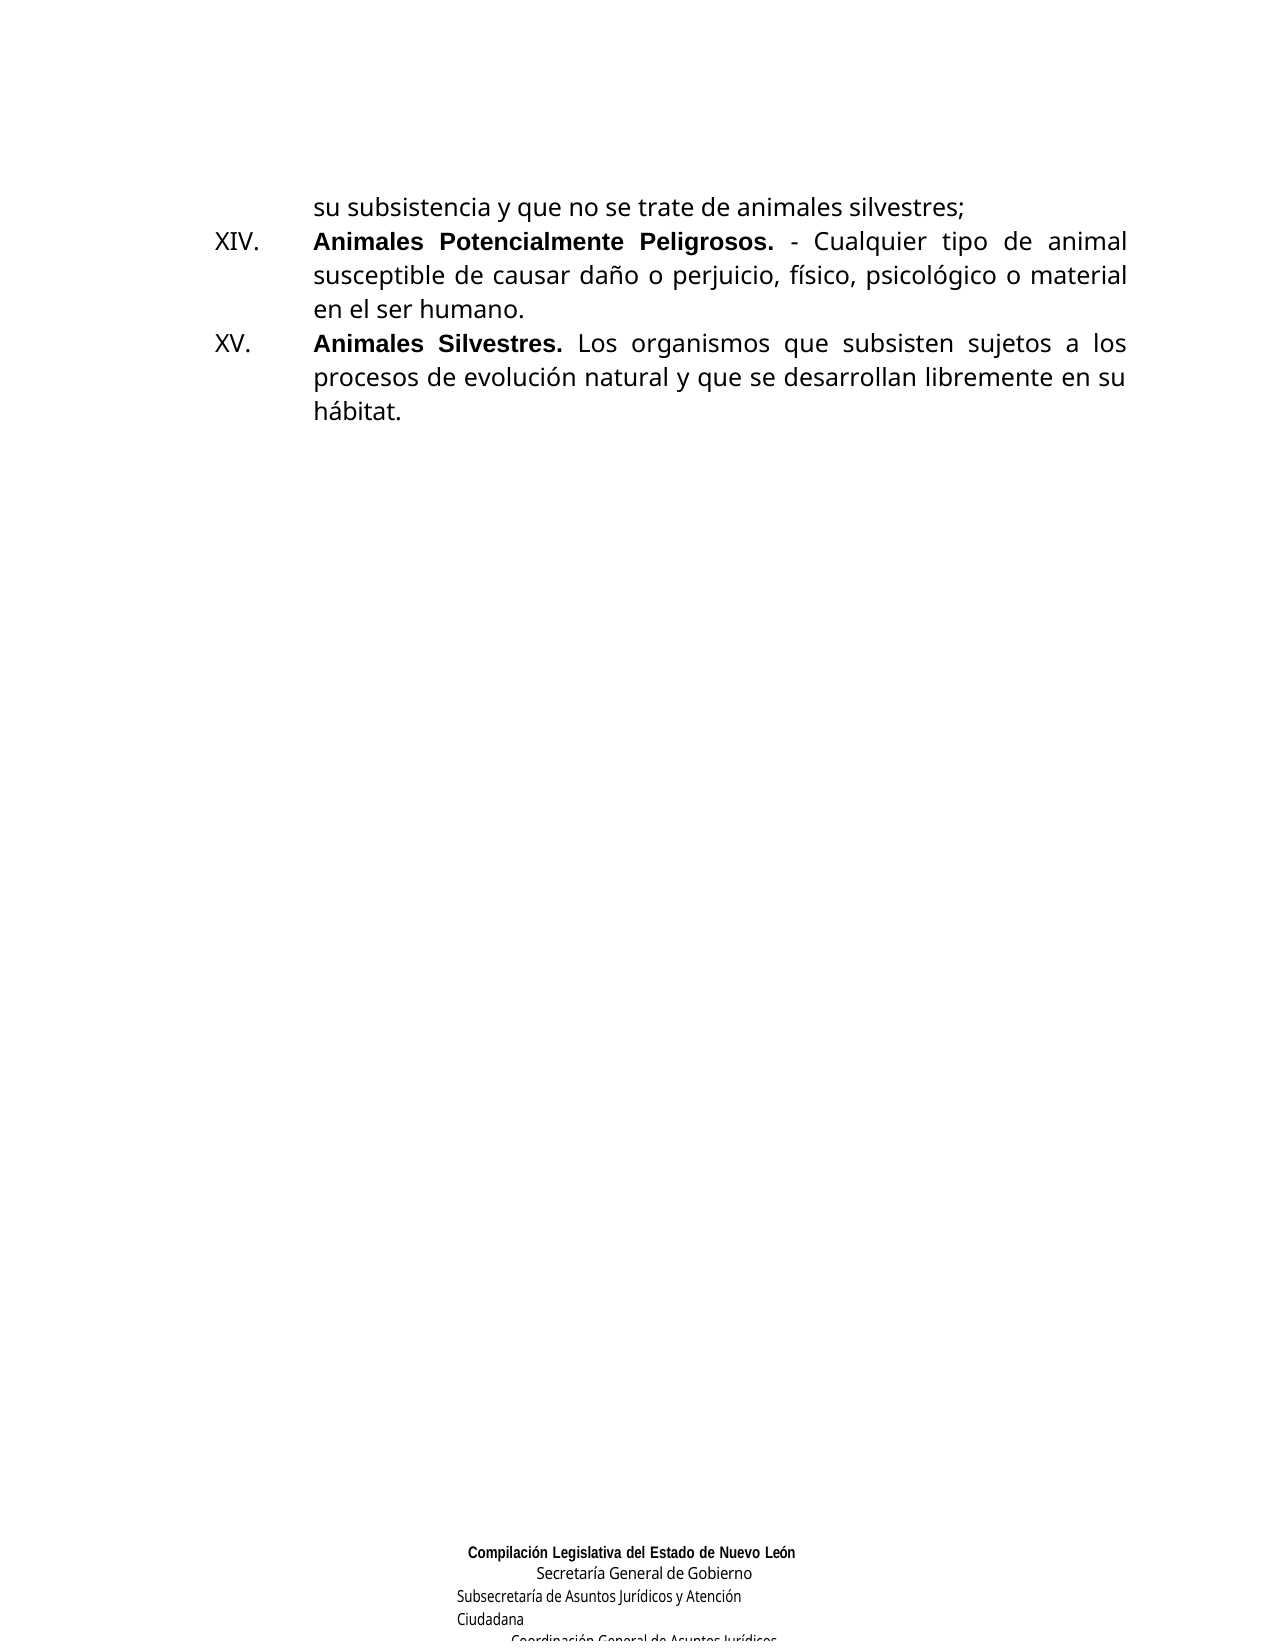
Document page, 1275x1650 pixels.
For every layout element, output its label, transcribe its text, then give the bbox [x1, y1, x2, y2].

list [215, 189, 1127, 224]
list Animales Potencialmente Peligrosos. - Cualquier tipo de animal susceptible de causar daño o perjuicio, físico, psicológico o material en el ser humano. [215, 224, 1128, 326]
list Animales Silvestres. Los organismos que subsisten sujetos a los procesos de evolución natural y que se desarrollan libremente en su hábitat. [215, 326, 1127, 428]
